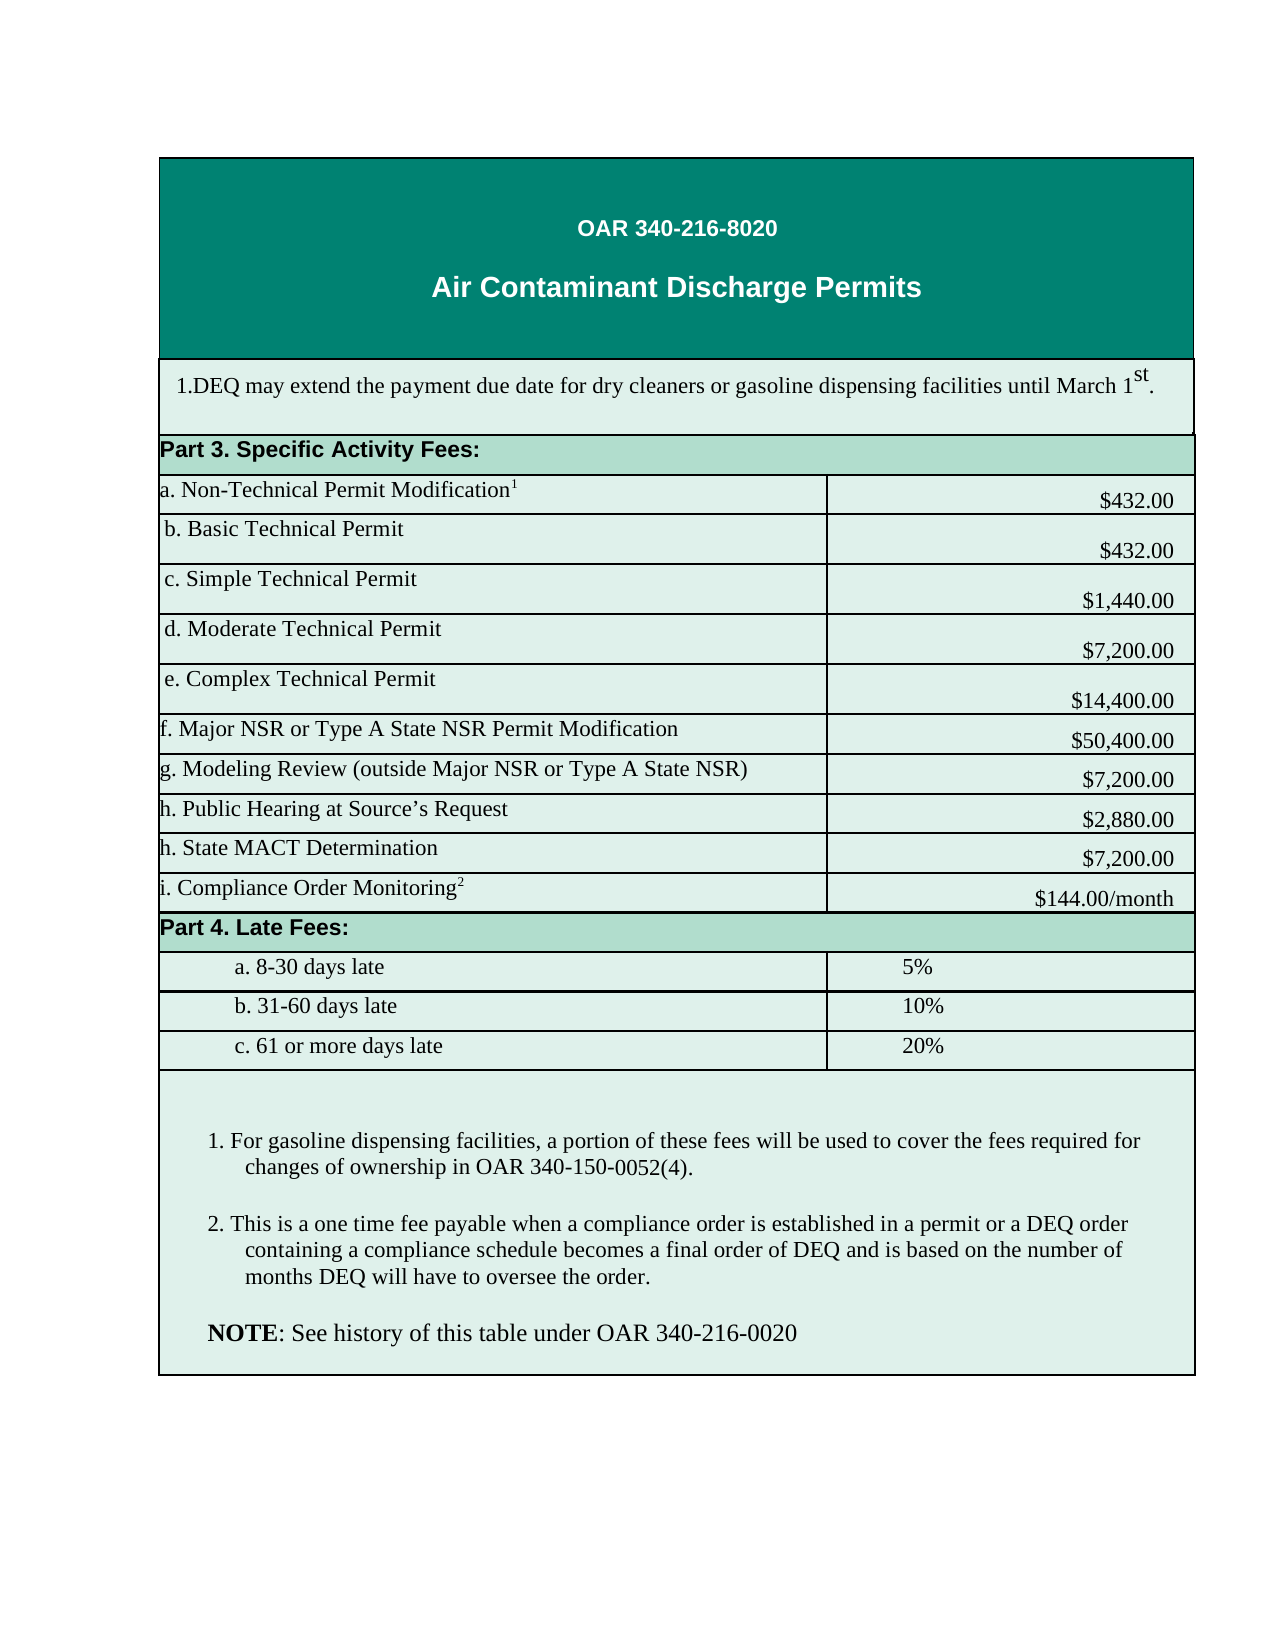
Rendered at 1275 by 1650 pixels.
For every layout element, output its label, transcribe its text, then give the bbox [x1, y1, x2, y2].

table_cell c. Simple Technical Permit Modification [160, 565, 826, 613]
table_cell 1.DEQ may extend the payment due date for dry cleaners or gasoline dispensing facilities until March 1st. [160, 360, 1193, 434]
table_cell i. Compliance Order Monitoring2 j. Compliance Order Monitoring 2 [160, 874, 826, 911]
table_cell $2,880.00 [828, 795, 1194, 832]
table_cell g. Modeling Review (outside Major NSR or Type A State NSR) g. Modeling Review (outside Major NSR or Type A State NSR) [160, 755, 826, 793]
table_cell $144.00/month [828, 874, 1194, 911]
table_header [159, 150, 1194, 157]
table_cell $7,200.00 [828, 834, 1194, 872]
table_cell $7,200.00 [828, 755, 1194, 793]
table_cell Part 4. Late Fees: [160, 914, 1194, 951]
table_cell a. 8-30 days late [160, 953, 826, 990]
table_cell $432.00 [828, 515, 1194, 563]
table_cell c. 61 or more days late [160, 1032, 826, 1069]
table_cell h. Public Hearing at Source’s Request h. Public Hearing at Source's Request [160, 795, 826, 832]
table_cell $7,200.00 [828, 615, 1194, 663]
table_cell 20% [828, 1032, 1194, 1069]
table_cell f. Major NSR or Type A State NSR Permit Modification f. Major NSR or Type A State NSR Permit Modification [160, 715, 826, 753]
table_cell $14,400.00 [828, 665, 1194, 713]
table_cell b. Basic Technical Permit Modification [160, 515, 826, 563]
table_cell h. State MACT Determination i. State MACT Determination [160, 834, 826, 872]
table_cell $50,400.00 [828, 715, 1194, 753]
table_cell b. 31-60 days late [160, 993, 826, 1030]
table_cell Part 3. Specific Activity Fees: [160, 436, 1194, 474]
table_cell d. Moderate Technical Permit Modification [160, 615, 826, 663]
table_cell e. Complex Technical Permit Modification [160, 665, 826, 713]
table_cell a. Non-Technical Permit Modification1 a. Non-Technical Permit Modification 1 [160, 476, 826, 513]
table_cell 10% [828, 993, 1194, 1030]
table_cell 5% [828, 953, 1194, 990]
table_cell $432.00 [828, 476, 1194, 513]
table_cell 1. For gasoline dispensing facilities, a portion of these fees will be used to cover the fees required for changes of ownership in OAR 340-150-0052(4). 2. This is a one time fee payable when a compliance order is established in a permit or a DEQ order containing a compliance schedule becomes a final order of DEQ and is based on the number of months DEQ will have to oversee the order. NOTE: See history of this table under OAR 340-216-0020 [160, 1071, 1194, 1374]
table_cell $1,440.00 [828, 565, 1194, 613]
table_cell OAR 340-216-8020 Air Contaminant Discharge Permits [160, 159, 1193, 358]
